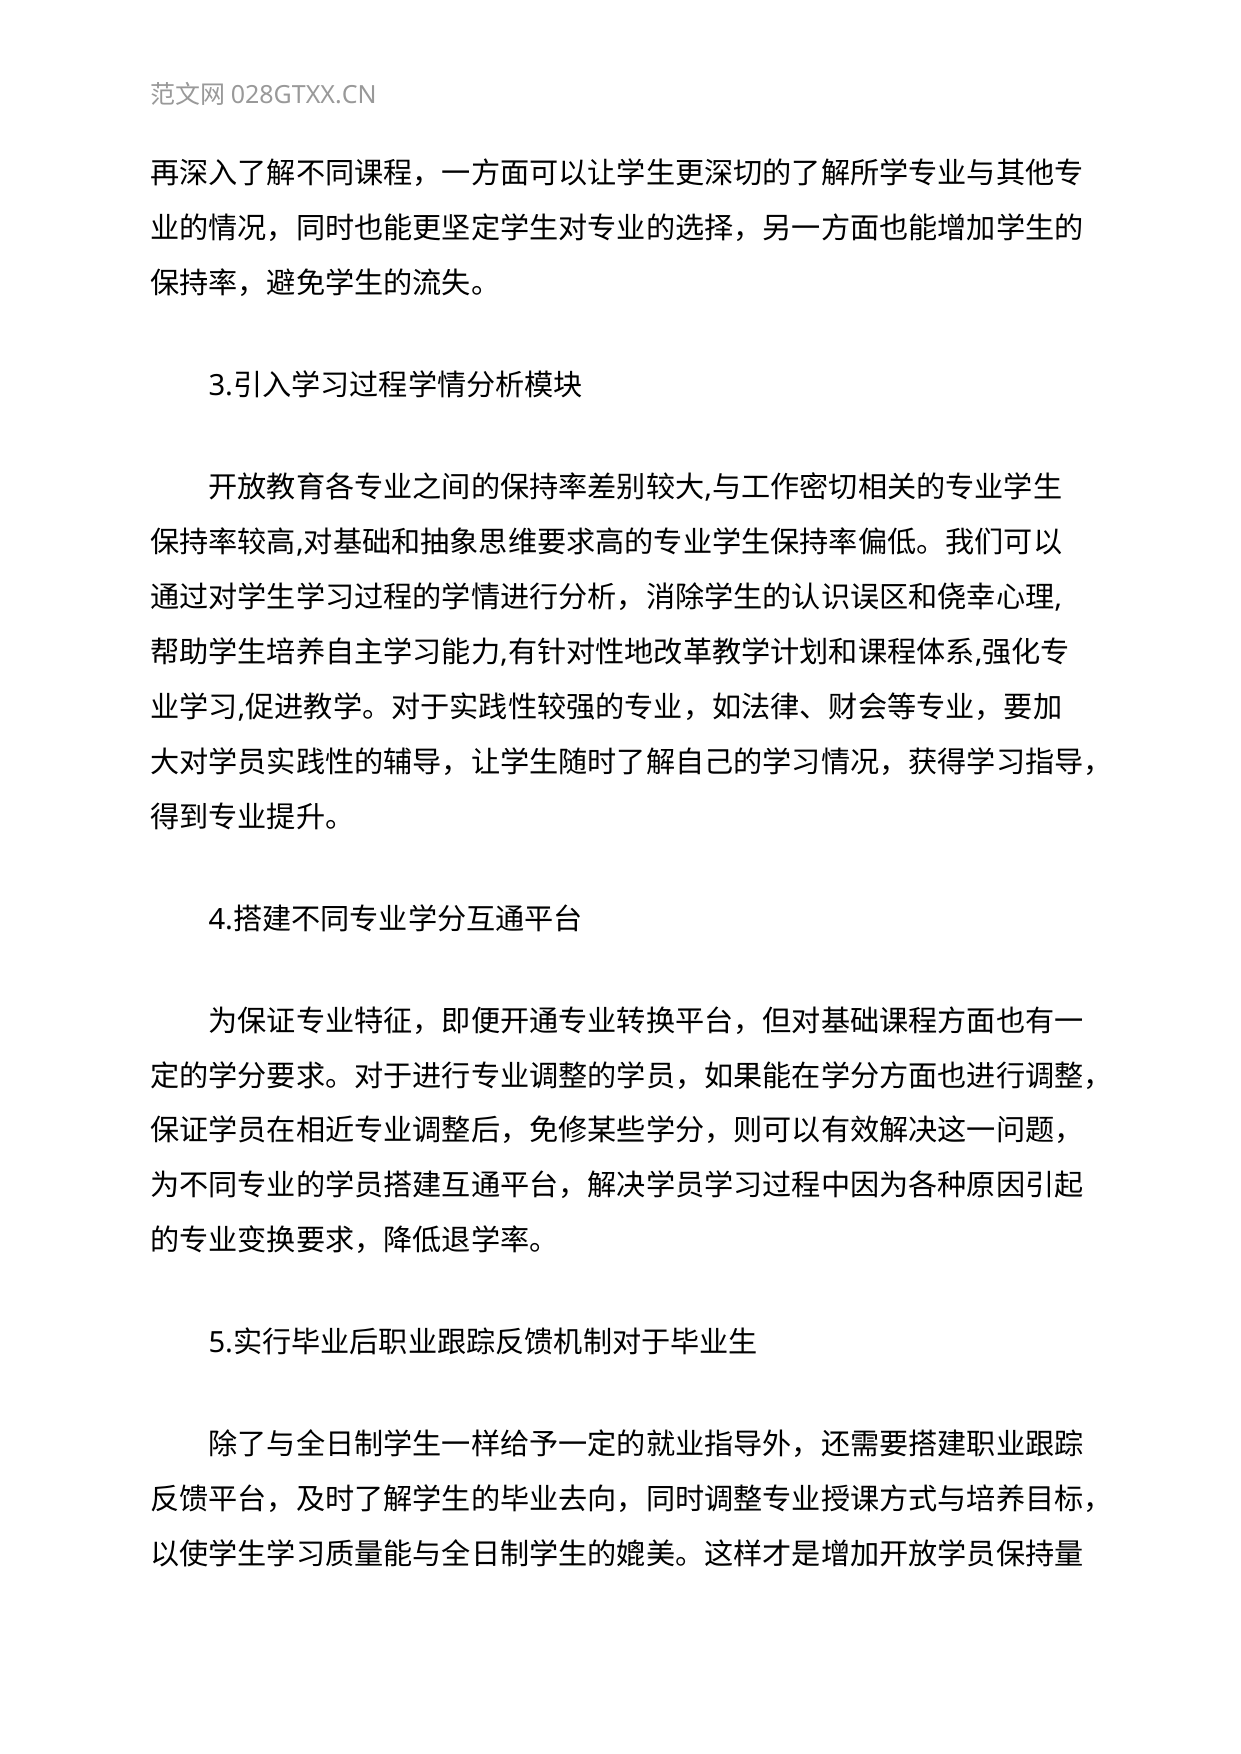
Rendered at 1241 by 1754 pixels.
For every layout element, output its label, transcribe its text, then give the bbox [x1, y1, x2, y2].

text 开放教育各专业之间的保持率差别较大,与工作密切相关的专业学生保持率较高,对基础和抽象思维要求高的专业学生保持率偏低。我们可以通过对学生学习过程的学情进行分析，消除学生的认识误区和侥幸心理,帮助学生培养自主学习能力,有针对性地改革教学计划和课程体系,强化专业学习,促进教学。对于实践性较强的专业，如法律、财会等专业，要加大对学员实践性的辅导，让学生随时了解自己的学习情况，获得学习指导，得到专业提升。 [150, 463, 1090, 836]
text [150, 150, 1090, 302]
text 4.搭建不同专业学分互通平台 [150, 895, 1090, 938]
text 5.实行毕业后职业跟踪反馈机制对于毕业生 [150, 1318, 1090, 1361]
text 为保证专业特征，即便开通专业转换平台，但对基础课程方面也有一定的学分要求。对于进行专业调整的学员，如果能在学分方面也进行调整，保证学员在相近专业调整后，免修某些学分，则可以有效解决这一问题，为不同专业的学员搭建互通平台，解决学员学习过程中因为各种原因引起的专业变换要求，降低退学率。 [150, 997, 1090, 1259]
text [150, 1421, 1090, 1573]
text 3.引入学习过程学情分析模块 [150, 362, 1090, 404]
